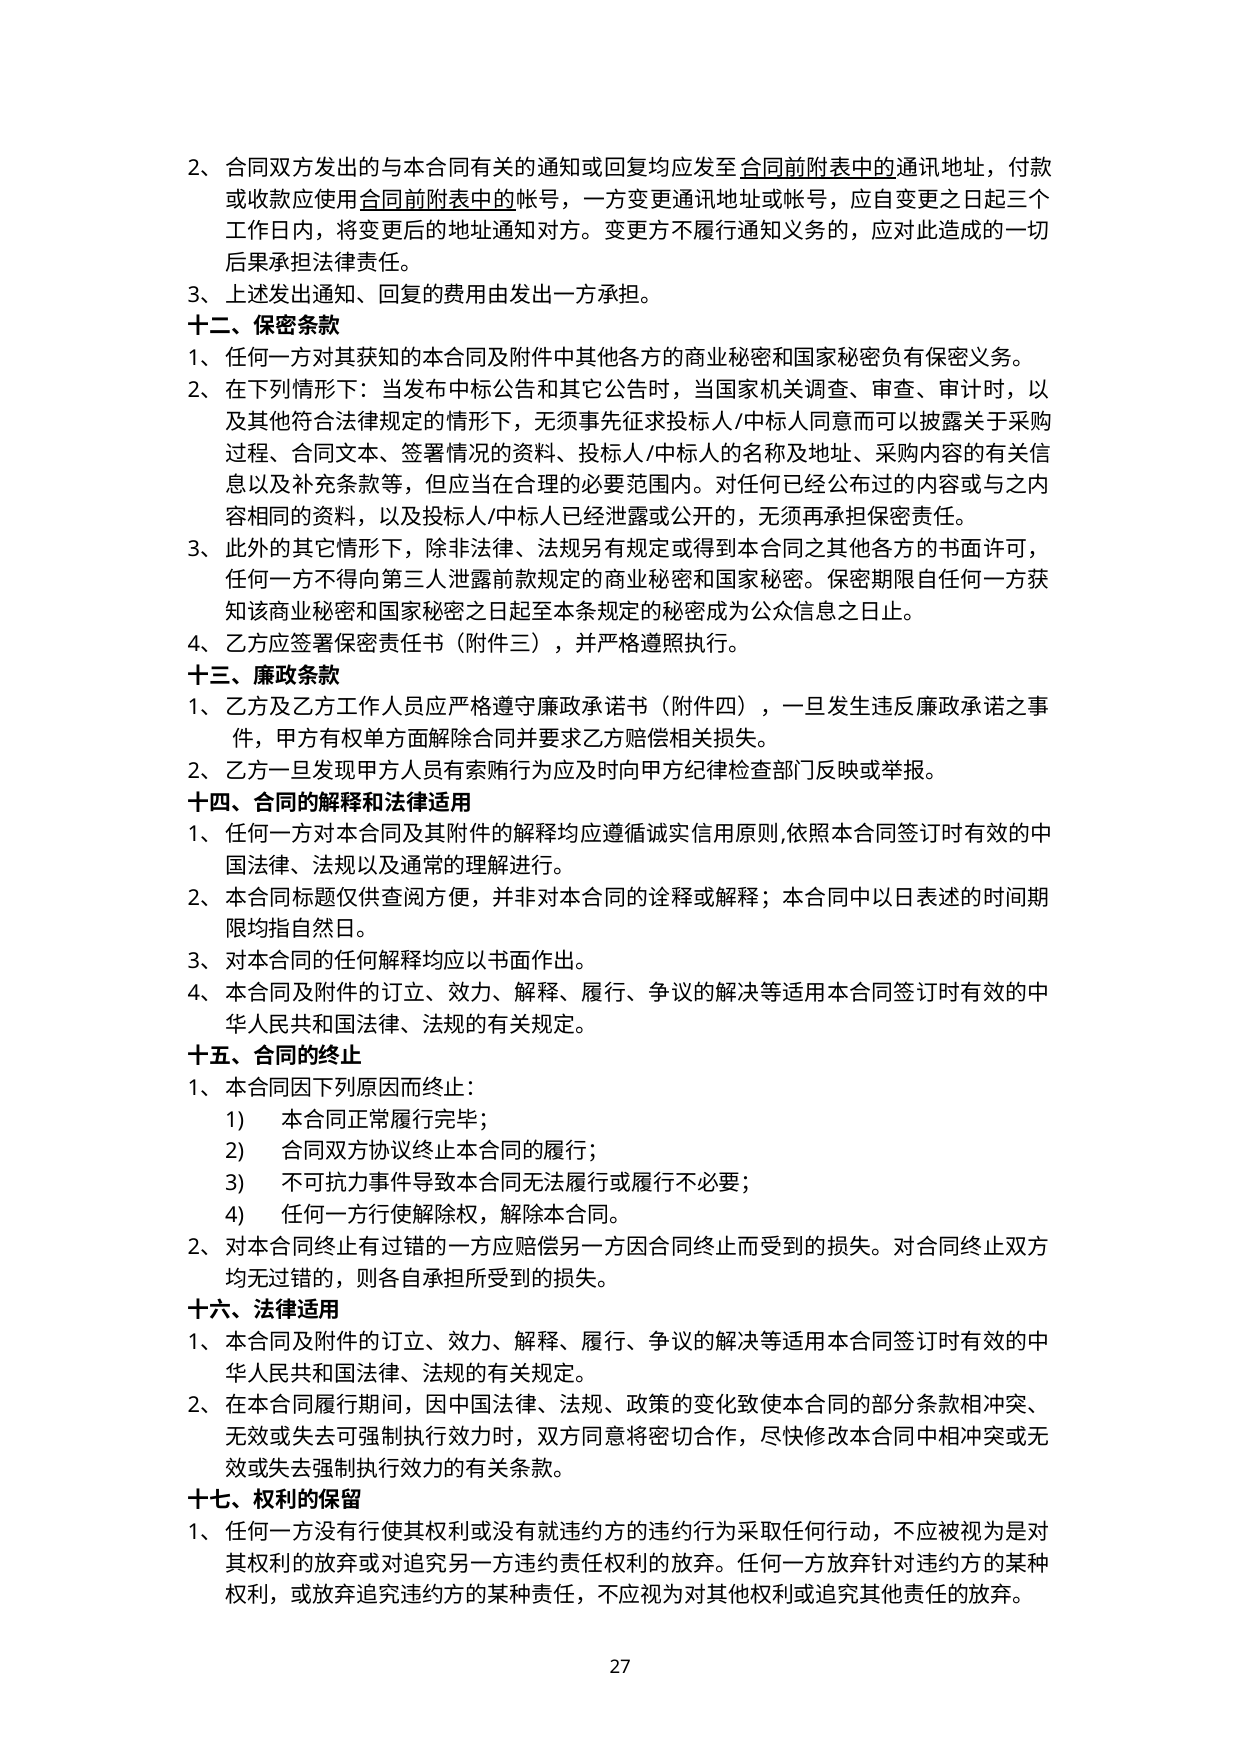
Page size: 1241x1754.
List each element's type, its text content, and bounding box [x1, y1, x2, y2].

list 合同双方发出的与本合同有关的通知或回复均应发至合同前附表中的通讯地址，付款或收款应使用合同前附表中的帐号，一方变更通讯地址或帐号，应自变更之日起三个工作日内，将变更后的地址通知对方。变更方不履行通知义务的，应对此造成的一切后果承担法律责任。 [187, 150, 1053, 277]
list 在下列情形下：当发布中标公告和其它公告时，当国家机关调查、审查、审计时，以及其他符合法律规定的情形下，无须事先征求投标人/中标人同意而可以披露关于采购过程、合同文本、签署情况的资料、投标人/中标人的名称及地址、采购内容的有关信息以及补充条款等，但应当在合理的必要范围内。对任何已经公布过的内容或与之内容相同的资料，以及投标人/中标人已经泄露或公开的，无须再承担保密责任。 [187, 372, 1053, 531]
list 任何一方行使解除权，解除本合同。 [225, 1197, 1053, 1229]
list 保密条款 [187, 308, 1053, 340]
list 乙方及乙方工作人员应严格遵守廉政承诺书（附件四），一旦发生违反廉政承诺之事件，甲方有权单方面解除合同并要求乙方赔偿相关损失。 [187, 689, 1053, 753]
list 本合同及附件的订立、效力、解释、履行、争议的解决等适用本合同签订时有效的中华人民共和国法律、法规的有关规定。 [187, 975, 1053, 1038]
list 本合同因下列原因而终止： [187, 1070, 1053, 1102]
list 权利的保留 [187, 1482, 1053, 1514]
list 廉政条款 [187, 658, 1053, 689]
list 在本合同履行期间，因中国法律、法规、政策的变化致使本合同的部分条款相冲突、无效或失去可强制执行效力时，双方同意将密切合作，尽快修改本合同中相冲突或无效或失去强制执行效力的有关条款。 [187, 1387, 1053, 1482]
list 乙方一旦发现甲方人员有索贿行为应及时向甲方纪律检查部门反映或举报。 [187, 753, 1053, 784]
list 乙方应签署保密责任书（附件三），并严格遵照执行。 [187, 626, 1053, 658]
list 任何一方对本合同及其附件的解释均应遵循诚实信用原则,依照本合同签订时有效的中国法律、法规以及通常的理解进行。 [187, 816, 1053, 879]
list 合同的终止 [187, 1038, 1053, 1070]
list 对本合同的任何解释均应以书面作出。 [187, 943, 1053, 975]
list 法律适用 [187, 1292, 1053, 1324]
list 合同的解释和法律适用 [187, 784, 1053, 816]
list 此外的其它情形下，除非法律、法规另有规定或得到本合同之其他各方的书面许可，任何一方不得向第三人泄露前款规定的商业秘密和国家秘密。保密期限自任何一方获知该商业秘密和国家秘密之日起至本条规定的秘密成为公众信息之日止。 [187, 531, 1053, 626]
list 不可抗力事件导致本合同无法履行或履行不必要； [225, 1165, 1053, 1197]
list 任何一方对其获知的本合同及附件中其他各方的商业秘密和国家秘密负有保密义务。 [187, 340, 1053, 372]
list 任何一方没有行使其权利或没有就违约方的违约行为采取任何行动，不应被视为是对其权利的放弃或对追究另一方违约责任权利的放弃。任何一方放弃针对违约方的某种权利，或放弃追究违约方的某种责任，不应视为对其他权利或追究其他责任的放弃。 [187, 1514, 1053, 1609]
list 合同双方协议终止本合同的履行； [225, 1133, 1053, 1165]
list 本合同标题仅供查阅方便，并非对本合同的诠释或解释；本合同中以日表述的时间期限均指自然日。 [187, 879, 1053, 943]
list 上述发出通知、回复的费用由发出一方承担。 [187, 277, 1053, 308]
list 对本合同终止有过错的一方应赔偿另一方因合同终止而受到的损失。对合同终止双方均无过错的，则各自承担所受到的损失。 [187, 1229, 1053, 1292]
list 本合同正常履行完毕； [225, 1102, 1053, 1133]
list 本合同及附件的订立、效力、解释、履行、争议的解决等适用本合同签订时有效的中华人民共和国法律、法规的有关规定。 [187, 1324, 1053, 1387]
